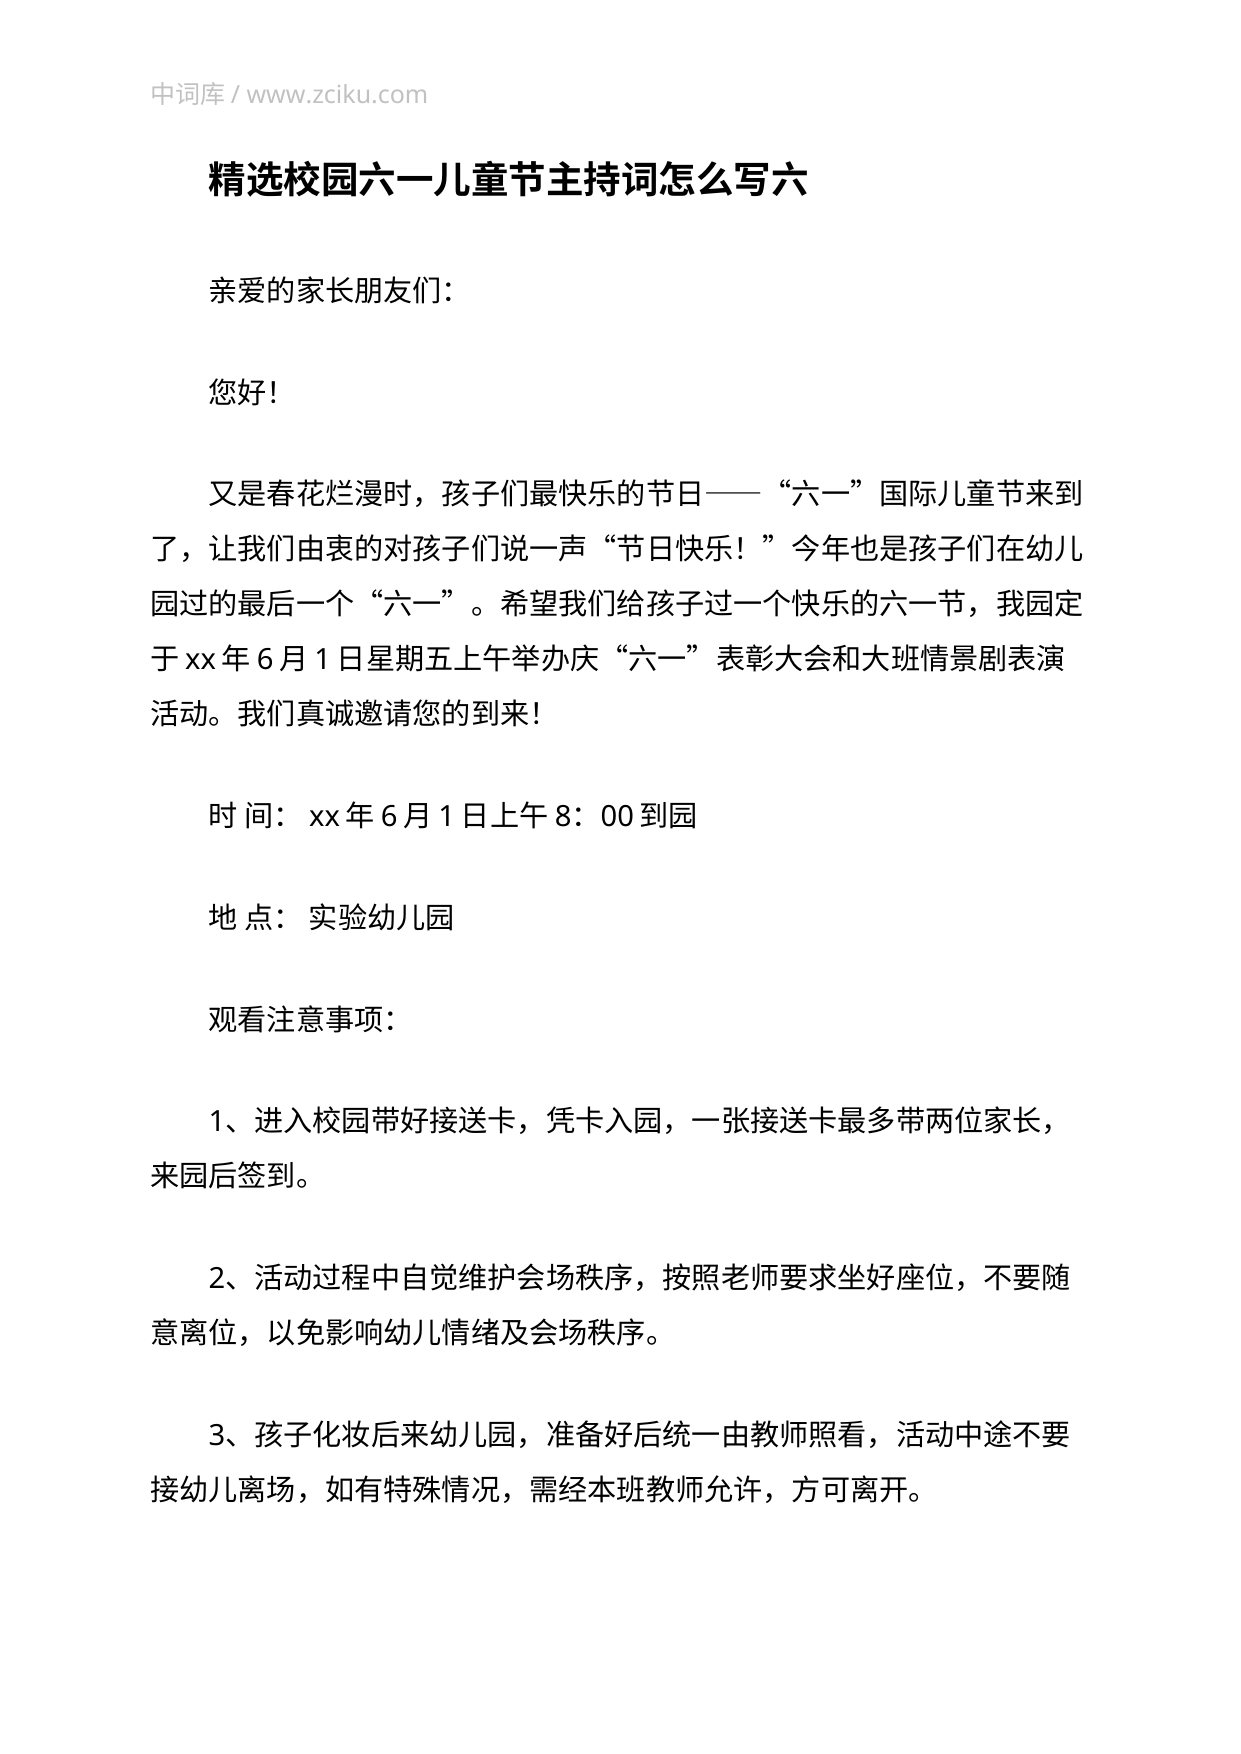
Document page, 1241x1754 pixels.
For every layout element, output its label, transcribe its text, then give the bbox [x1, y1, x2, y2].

text 时 间： xx年6月1日上午 8：00到园 [150, 792, 1090, 835]
text 您好！ [150, 369, 1090, 411]
text 观看注意事项： [150, 996, 1090, 1038]
text 1、进入校园带好接送卡，凭卡入园，一张接送卡最多带两位家长，来园后签到。 [150, 1098, 1090, 1195]
text 亲爱的家长朋友们： [150, 267, 1090, 310]
text 2、活动过程中自觉维护会场秩序，按照老师要求坐好座位，不要随意离位，以免影响幼儿情绪及会场秩序。 [150, 1255, 1090, 1352]
text 又是春花烂漫时，孩子们最快乐的节日——“六一”国际儿童节来到了，让我们由衷的对孩子们说一声“节日快乐！”今年也是孩子们在幼儿园过的最后一个“六一”。希望我们给孩子过一个快乐的六一节，我园定于xx年6月1日星期五上午举办庆“六一”表彰大会和大班情景剧表演活动。我们真诚邀请您的到来！ [150, 471, 1090, 733]
text 精选校园六一儿童节主持词怎么写六 [150, 150, 1090, 204]
text 3、孩子化妆后来幼儿园，准备好后统一由教师照看，活动中途不要接幼儿离场，如有特殊情况，需经本班教师允许，方可离开。 [150, 1411, 1090, 1509]
text 地 点： 实验幼儿园 [150, 894, 1090, 937]
